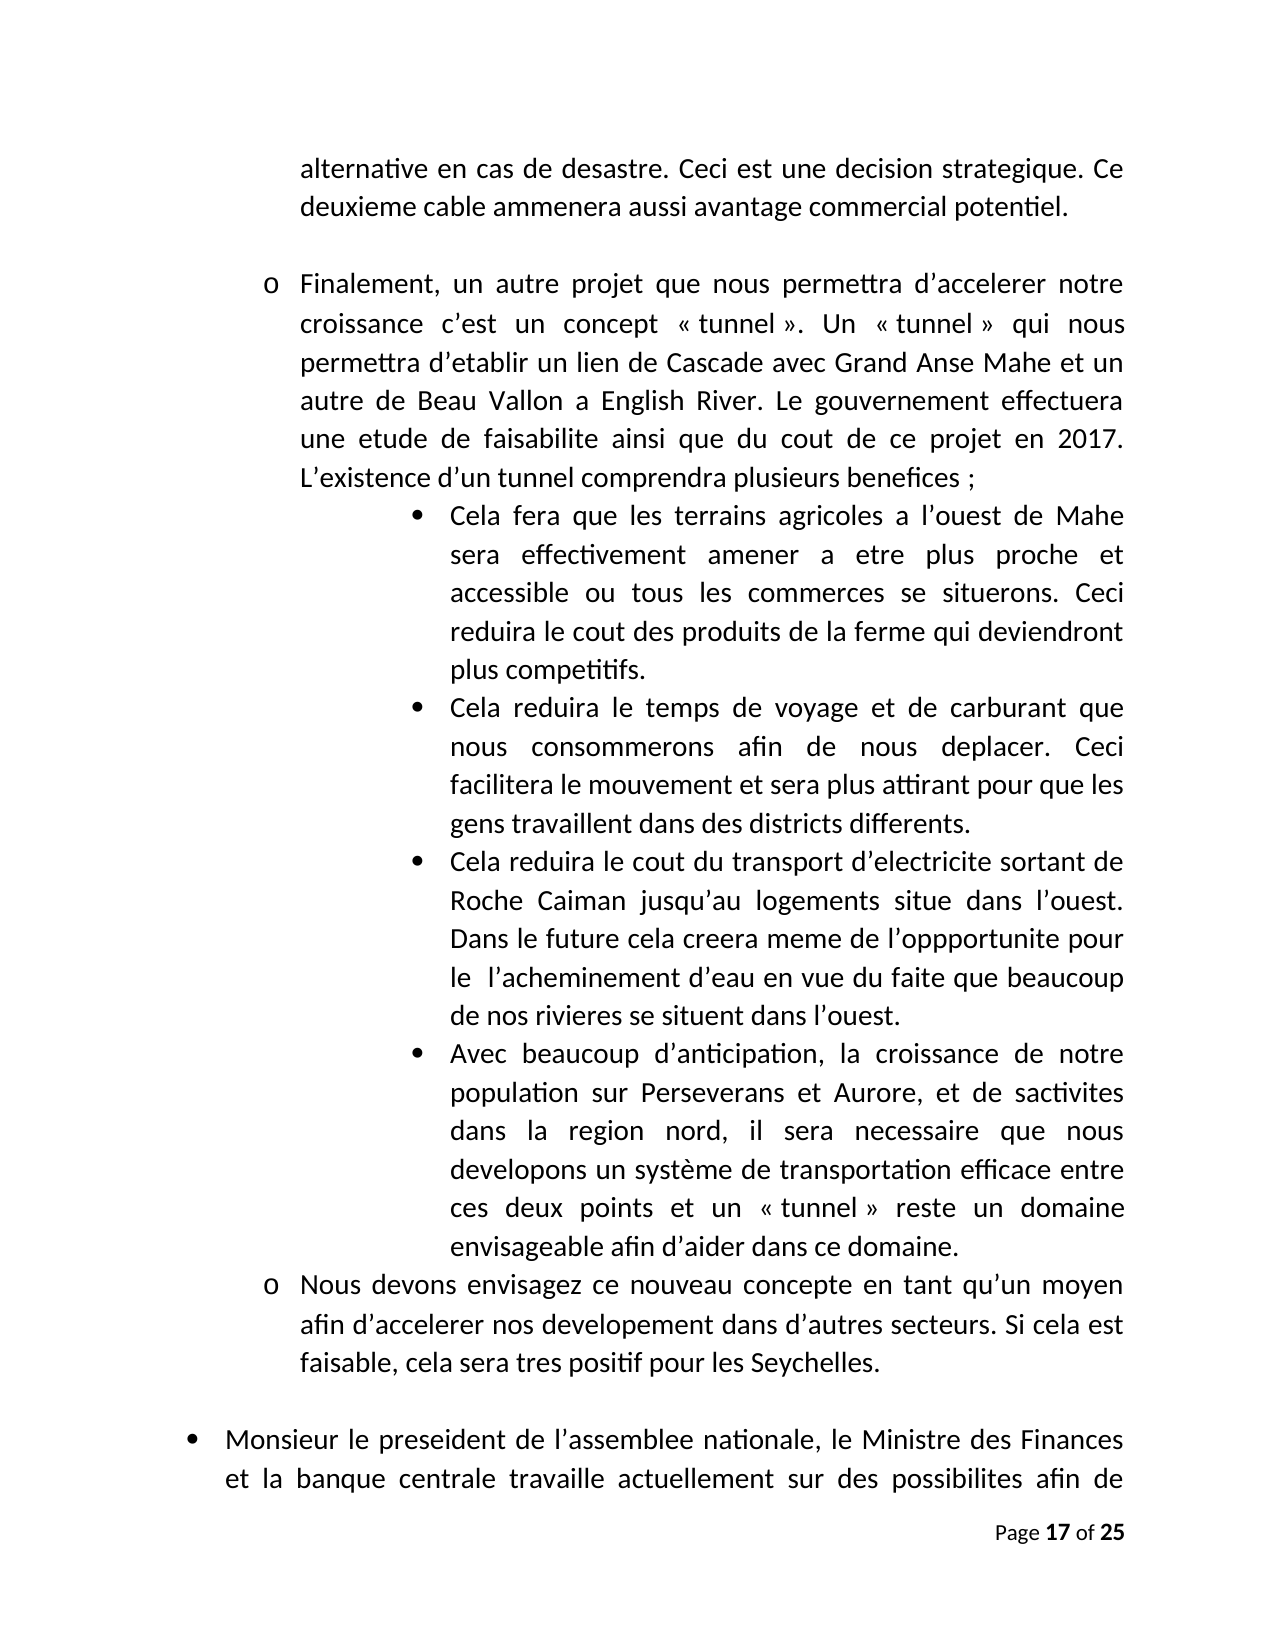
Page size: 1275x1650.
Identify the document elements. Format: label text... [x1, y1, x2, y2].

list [262, 150, 1125, 224]
list Cela reduira le temps de voyage et de carburant que nous consommerons afin de nous deplacer. Ceci facilitera le mouvement et sera plus attirant pour que les gens travaillent dans des districts differents. [412, 689, 1125, 841]
list Cela fera que les terrains agricoles a l’ouest de Mahe sera effectivement amener a etre plus proche et accessible ou tous les commerces se situerons. Ceci reduira le cout des produits de la ferme qui deviendront plus competitifs. [412, 497, 1125, 687]
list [187, 1421, 1125, 1495]
list Cela reduira le cout du transport d’electricite sortant de Roche Caiman jusqu’au logements situe dans l’ouest. Dans le future cela creera meme de l’oppportunite pour le l’acheminement d’eau en vue du faite que beaucoup de nos rivieres se situent dans l’ouest. [412, 843, 1125, 1033]
list Avec beaucoup d’anticipation, la croissance de notre population sur Perseverans et Aurore, et de sactivites dans la region nord, il sera necessaire que nous developons un système de transportation efficace entre ces deux points et un « tunnel » reste un domaine envisageable afin d’aider dans ce domaine. [412, 1036, 1125, 1263]
list Finalement, un autre projet que nous permettra d’accelerer notre croissance c’est un concept « tunnel ». Un « tunnel » qui nous permettra d’etablir un lien de Cascade avec Grand Anse Mahe et un autre de Beau Vallon a English River. Le gouvernement effectuera une etude de faisabilite ainsi que du cout de ce projet en 2017. L’existence d’un tunnel comprendra plusieurs benefices ; [262, 265, 1125, 494]
list Nous devons envisagez ce nouveau concepte en tant qu’un moyen afin d’accelerer nos developement dans d’autres secteurs. Si cela est faisable, cela sera tres positif pour les Seychelles. [262, 1266, 1125, 1380]
